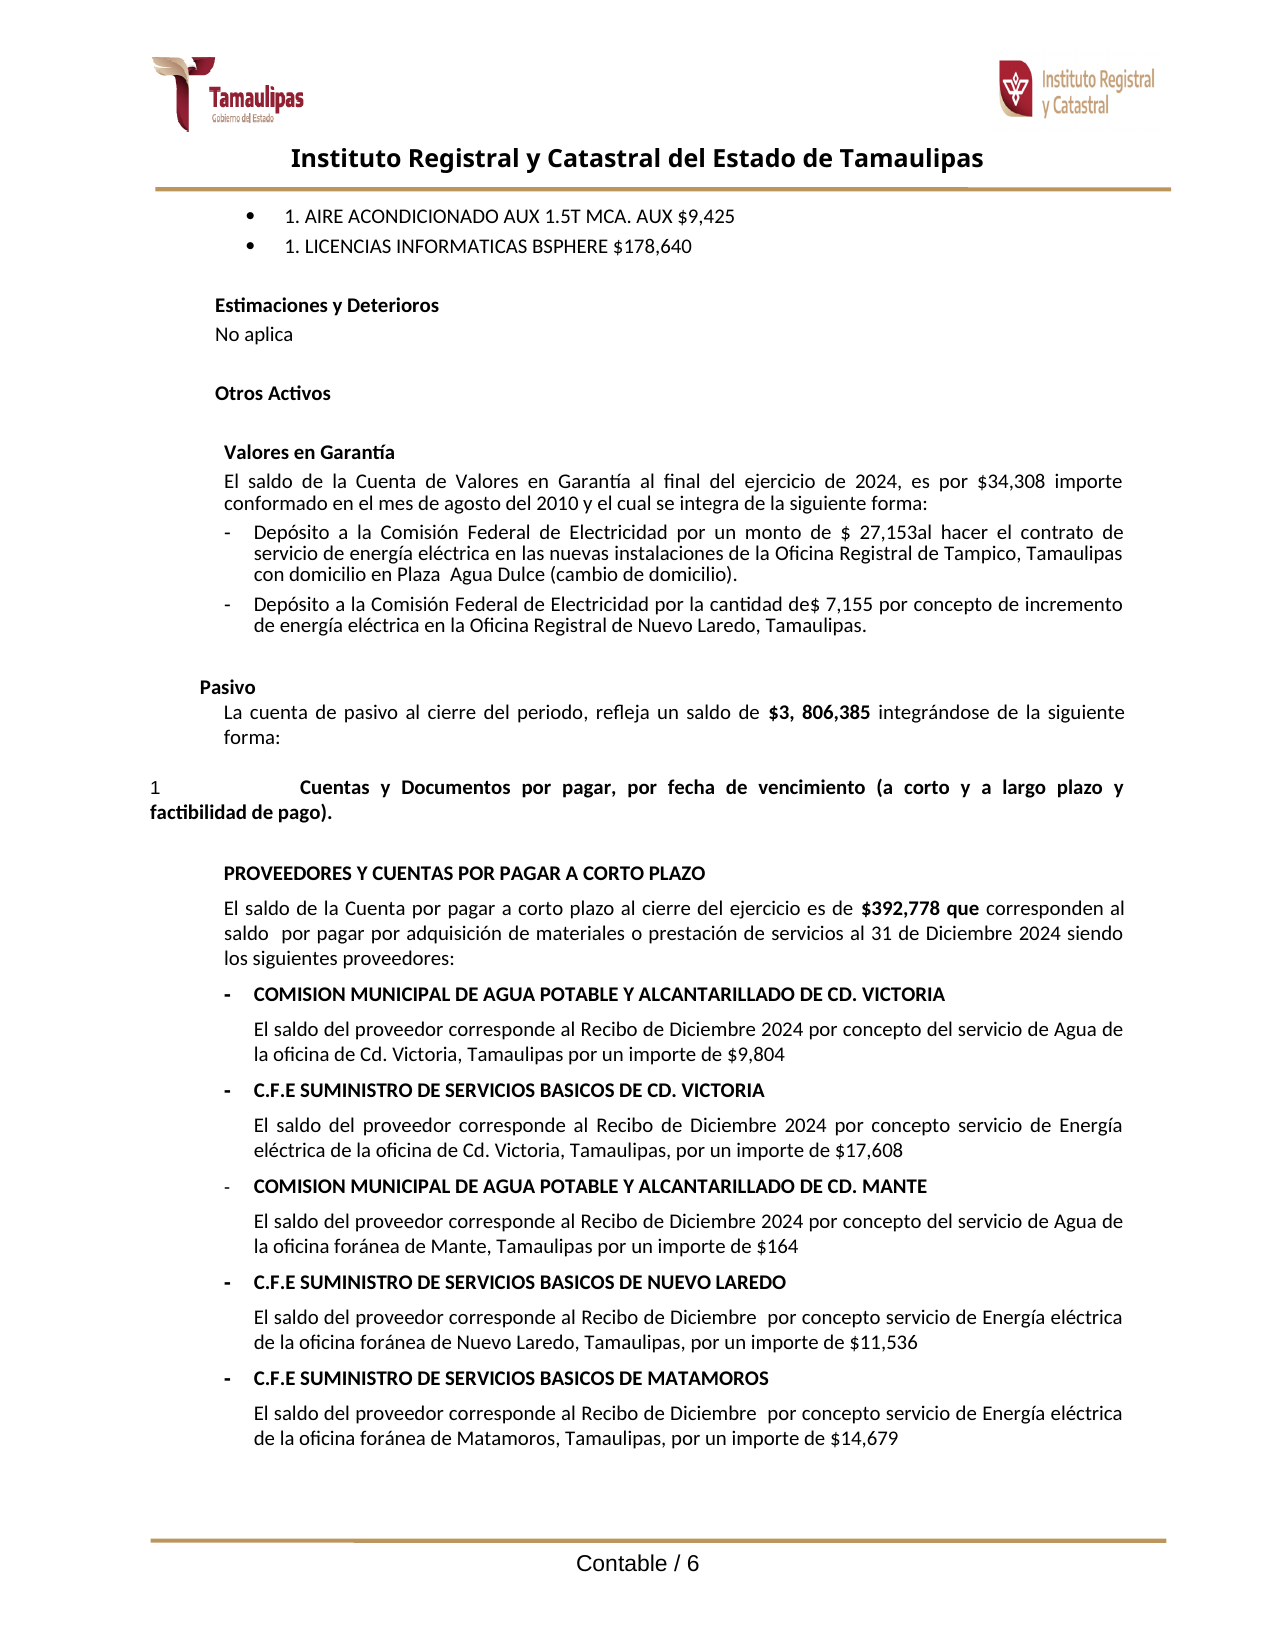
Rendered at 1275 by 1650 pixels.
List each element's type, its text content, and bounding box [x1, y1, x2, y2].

picture [989, 50, 1163, 132]
list C.F.E SUMINISTRO DE SERVICIOS BASICOS DE CD. VICTORIA [224, 1077, 1125, 1102]
list C.F.E SUMINISTRO DE SERVICIOS BASICOS DE MATAMOROS [224, 1365, 1125, 1390]
list C.F.E SUMINISTRO DE SERVICIOS BASICOS DE NUEVO LAREDO [224, 1269, 1125, 1294]
text El saldo del proveedor corresponde al Recibo de Diciembre por concepto servicio de Energía eléctrica de la oficina foránea de Matamoros, Tamaulipas, por un importe de $14,679 [253, 1401, 1125, 1451]
text El saldo de la Cuenta por pagar a corto plazo al cierre del ejercicio es de $392,778 que corresponden al saldo por pagar por adquisición de materiales o prestación de servicios al 31 de Diciembre 2024 siendo los siguientes proveedores: [223, 896, 1125, 971]
list COMISION MUNICIPAL DE AGUA POTABLE Y ALCANTARILLADO DE CD. VICTORIA [224, 981, 1125, 1006]
text PROVEEDORES Y CUENTAS POR PAGAR A CORTO PLAZO [223, 860, 1125, 885]
text El saldo del proveedor corresponde al Recibo de Diciembre por concepto servicio de Energía eléctrica de la oficina foránea de Nuevo Laredo, Tamaulipas, por un importe de $11,536 [253, 1305, 1125, 1355]
text El saldo del proveedor corresponde al Recibo de Diciembre 2024 por concepto servicio de Energía eléctrica de la oficina de Cd. Victoria, Tamaulipas, por un importe de $17,608 [253, 1113, 1125, 1163]
text La cuenta de pasivo al cierre del periodo, refleja un saldo de $3, 806,385 integrándose de la siguiente forma: [224, 699, 1125, 749]
picture [150, 47, 310, 142]
list Depósito a la Comisión Federal de Electricidad por la cantidad de$ 7,155 por concepto de incremento de energía eléctrica en la Oficina Registral de Nuevo Laredo, Tamaulipas. [224, 594, 1125, 637]
text El saldo del proveedor corresponde al Recibo de Diciembre 2024 por concepto del servicio de Agua de la oficina de Cd. Victoria, Tamaulipas por un importe de $9,804 [253, 1017, 1125, 1067]
text El saldo de la Cuenta de Valores en Garantía al final del ejercicio de 2024, es por $34,308 importe conformado en el mes de agosto del 2010 y el cual se integra de la siguiente forma: [224, 472, 1125, 514]
list COMISION MUNICIPAL DE AGUA POTABLE Y ALCANTARILLADO DE CD. MANTE [224, 1173, 1125, 1198]
text El saldo del proveedor corresponde al Recibo de Diciembre 2024 por concepto del servicio de Agua de la oficina foránea de Mante, Tamaulipas por un importe de $164 [253, 1209, 1125, 1259]
text Otros Activos [215, 384, 1125, 405]
text Valores en Garantía [224, 443, 1125, 464]
list 1. AIRE ACONDICIONADO AUX 1.5T MCA. AUX $9,425 [247, 207, 1125, 228]
text Estimaciones y Deterioros [215, 295, 1125, 316]
list Cuentas y Documentos por pagar, por fecha de vencimiento (a corto y a largo plazo y factibilidad de pago). [150, 774, 1125, 824]
list 1. LICENCIAS INFORMATICAS BSPHERE $178,640 [247, 236, 1125, 257]
text Pasivo [150, 674, 1125, 699]
list Depósito a la Comisión Federal de Electricidad por un monto de $ 27,153al hacer el contrato de servicio de energía eléctrica en las nuevas instalaciones de la Oficina Registral de Tampico, Tamaulipas con domicilio en Plaza Agua Dulce (cambio de domicilio). [224, 523, 1125, 586]
text No aplica [215, 325, 1125, 346]
